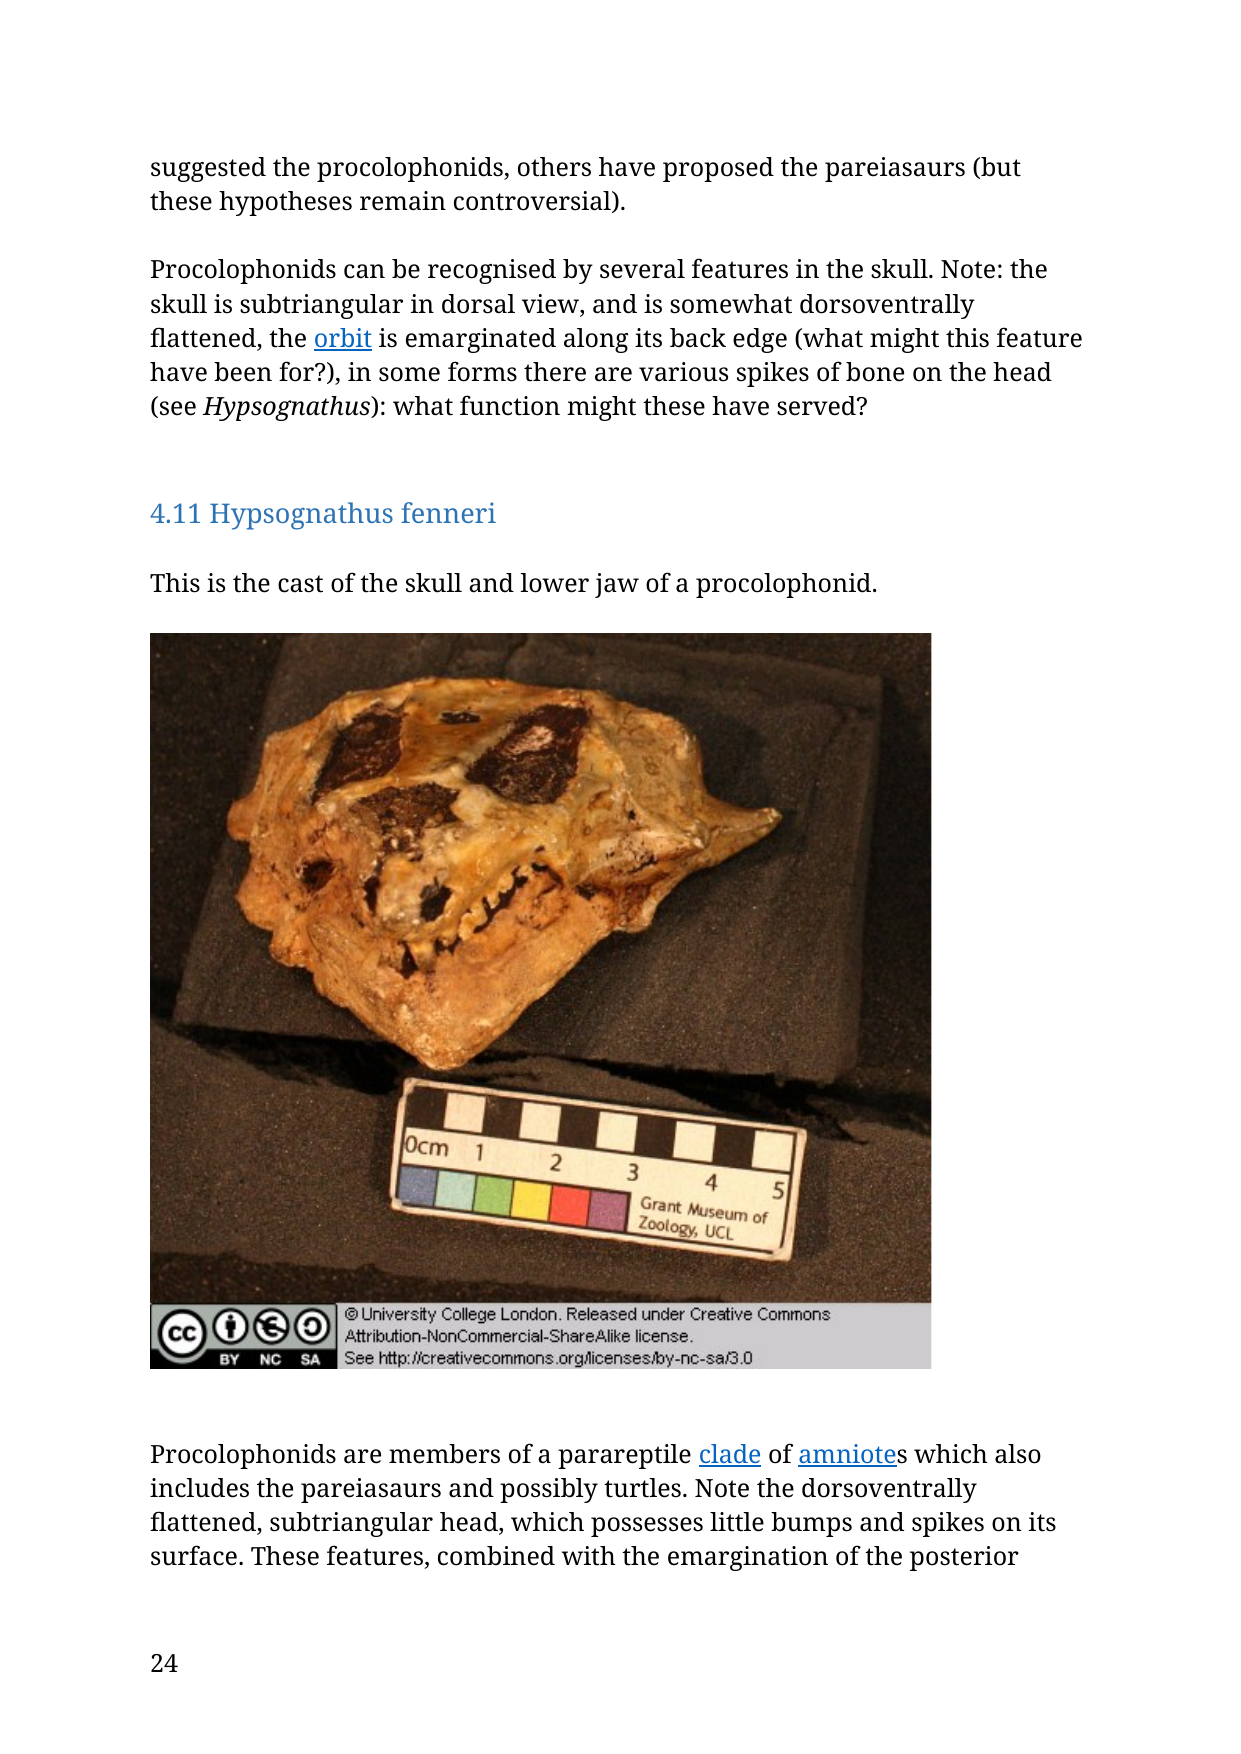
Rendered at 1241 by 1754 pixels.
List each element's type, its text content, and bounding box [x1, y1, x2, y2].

subtitle 4.11 Hypsognathus fenneri [150, 495, 1090, 532]
text Procolophonids can be recognised by several features in the skull. Note: the skull is subtriangular in dorsal view, and is somewhat dorsoventrally flattened, the orbit is emarginated along its back edge (what might this feature have been for?), in some forms there are various spikes of bone on the head (see Hypsognathus): what function might these have served? [150, 252, 1090, 422]
picture [150, 633, 932, 1369]
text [150, 150, 1090, 218]
text This is the cast of the skull and lower jaw of a procolophonid. [150, 566, 1090, 600]
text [150, 1436, 1090, 1572]
